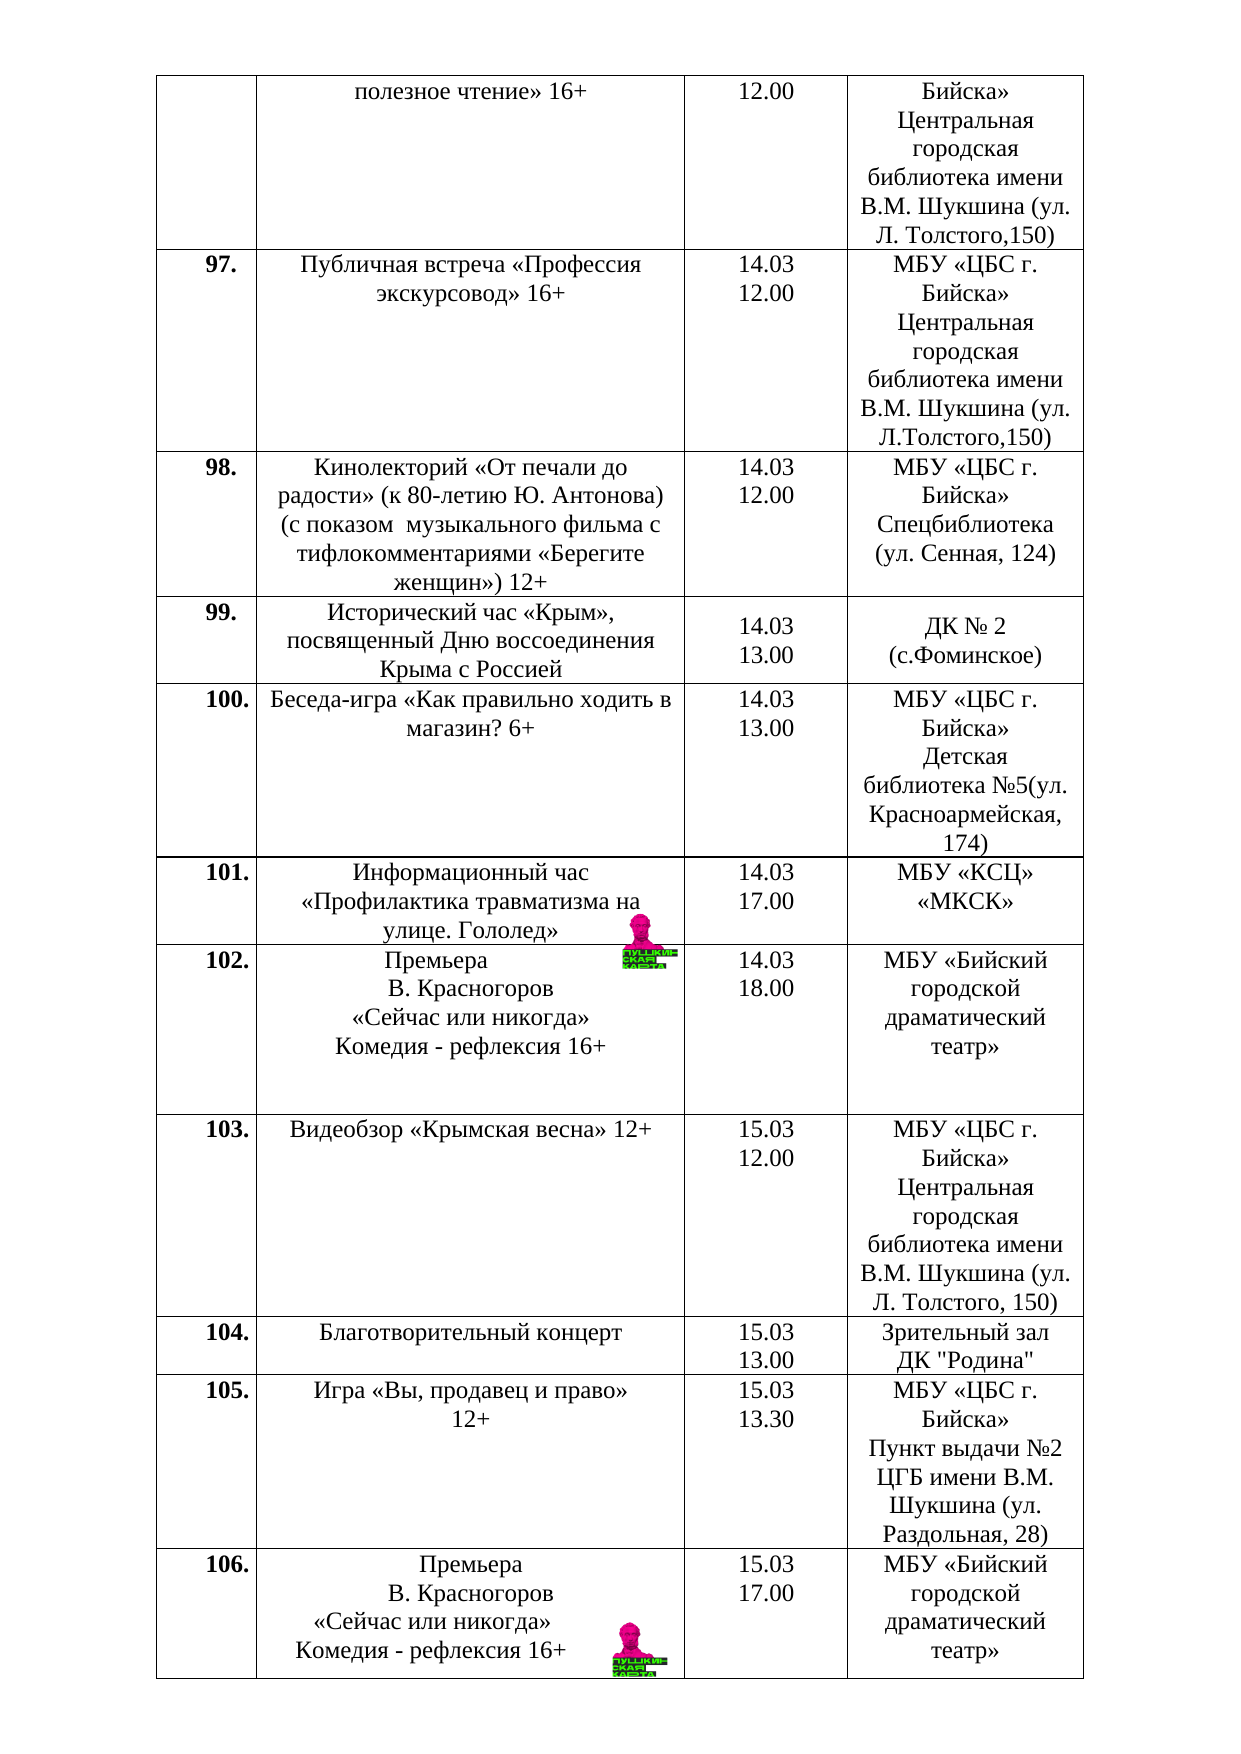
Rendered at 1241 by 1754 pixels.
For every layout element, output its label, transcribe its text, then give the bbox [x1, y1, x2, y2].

table_cell 14.03 13.00 [685, 597, 847, 683]
table_cell [157, 684, 256, 856]
table_cell 15.03 17.00 [685, 1549, 847, 1678]
table_cell МБУ «ЦБС г. Бийска» Центральная городская библиотека имени В.М. Шукшина (ул. Л. Толстого, 150) [848, 1115, 1083, 1316]
table_cell [157, 1317, 256, 1374]
table_cell 15.03 13.00 [685, 1317, 847, 1374]
table_cell 14.03 12.00 [685, 250, 847, 451]
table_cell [257, 76, 684, 248]
table_cell [157, 597, 256, 683]
table_cell Зрительный зал ДК "Родина" [848, 1317, 1083, 1374]
table_cell МБУ «КСЦ» «МКСК» [848, 858, 1083, 944]
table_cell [848, 1549, 1083, 1678]
table_cell [157, 945, 256, 1113]
picture [621, 913, 678, 968]
table_cell [157, 1375, 256, 1548]
table_cell МБУ «ЦБС г. Бийска» Спецбиблиотека (ул. Сенная, 124) [848, 452, 1083, 596]
table_cell Премьера В. Красногоров «Сейчас или никогда» Комедия - рефлексия 16+ [257, 1549, 684, 1678]
table_cell Информационный час «Профилактика травматизма на улице. Гололед» [257, 858, 684, 944]
table_cell 14.03 18.00 [685, 945, 847, 1113]
table_cell 15.03 13.30 [685, 1375, 847, 1548]
table_cell 14.03 12.00 [685, 452, 847, 596]
table_cell МБУ «Бийский городской драматический театр» [848, 945, 1083, 1113]
picture [611, 1622, 668, 1676]
table_cell 14.03 12.00 [685, 76, 847, 248]
table_cell 14.03 13.00 [685, 684, 847, 856]
table_cell [157, 250, 256, 451]
table_cell [157, 452, 256, 596]
table_cell ДК № 2 (с.Фоминское) [848, 597, 1083, 683]
table_cell Благотворительный концерт [257, 1317, 684, 1374]
table_cell Видеобзор «Крымская весна» 12+ [257, 1115, 684, 1316]
table_cell [157, 1115, 256, 1316]
table_cell [157, 1549, 256, 1678]
table_cell [157, 76, 256, 248]
table_cell Публичная встреча «Профессия экскурсовод» 16+ [257, 250, 684, 451]
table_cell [848, 76, 1083, 248]
table_cell 14.03 17.00 [685, 858, 847, 944]
table_cell Беседа-игра «Как правильно ходить в магазин? 6+ [257, 684, 684, 856]
table_cell 15.03 12.00 [685, 1115, 847, 1316]
table_cell МБУ «ЦБС г. Бийска» Пункт выдачи №2 ЦГБ имени В.М. Шукшина (ул. Раздольная, 28) [848, 1375, 1083, 1548]
table_cell Исторический час «Крым», посвященный Дню воссоединения Крыма с Россией [257, 597, 684, 683]
table_cell Игра «Вы, продавец и право» 12+ [257, 1375, 684, 1548]
table_cell Премьера В. Красногоров «Сейчас или никогда» Комедия - рефлексия 16+ [257, 945, 684, 1113]
table_cell Кинолекторий «От печали до радости» (к 80-летию Ю. Антонова) (с показом музыкального фильма с тифлокомментариями «Берегите женщин») 12+ [257, 452, 684, 596]
table_cell МБУ «ЦБС г. Бийска» Центральная городская библиотека имени В.М. Шукшина (ул. Л.Толстого,150) [848, 250, 1083, 451]
table_cell МБУ «ЦБС г. Бийска» Детская библиотека №5(ул. Красноармейская, 174) [848, 684, 1083, 856]
table_cell [157, 858, 256, 944]
